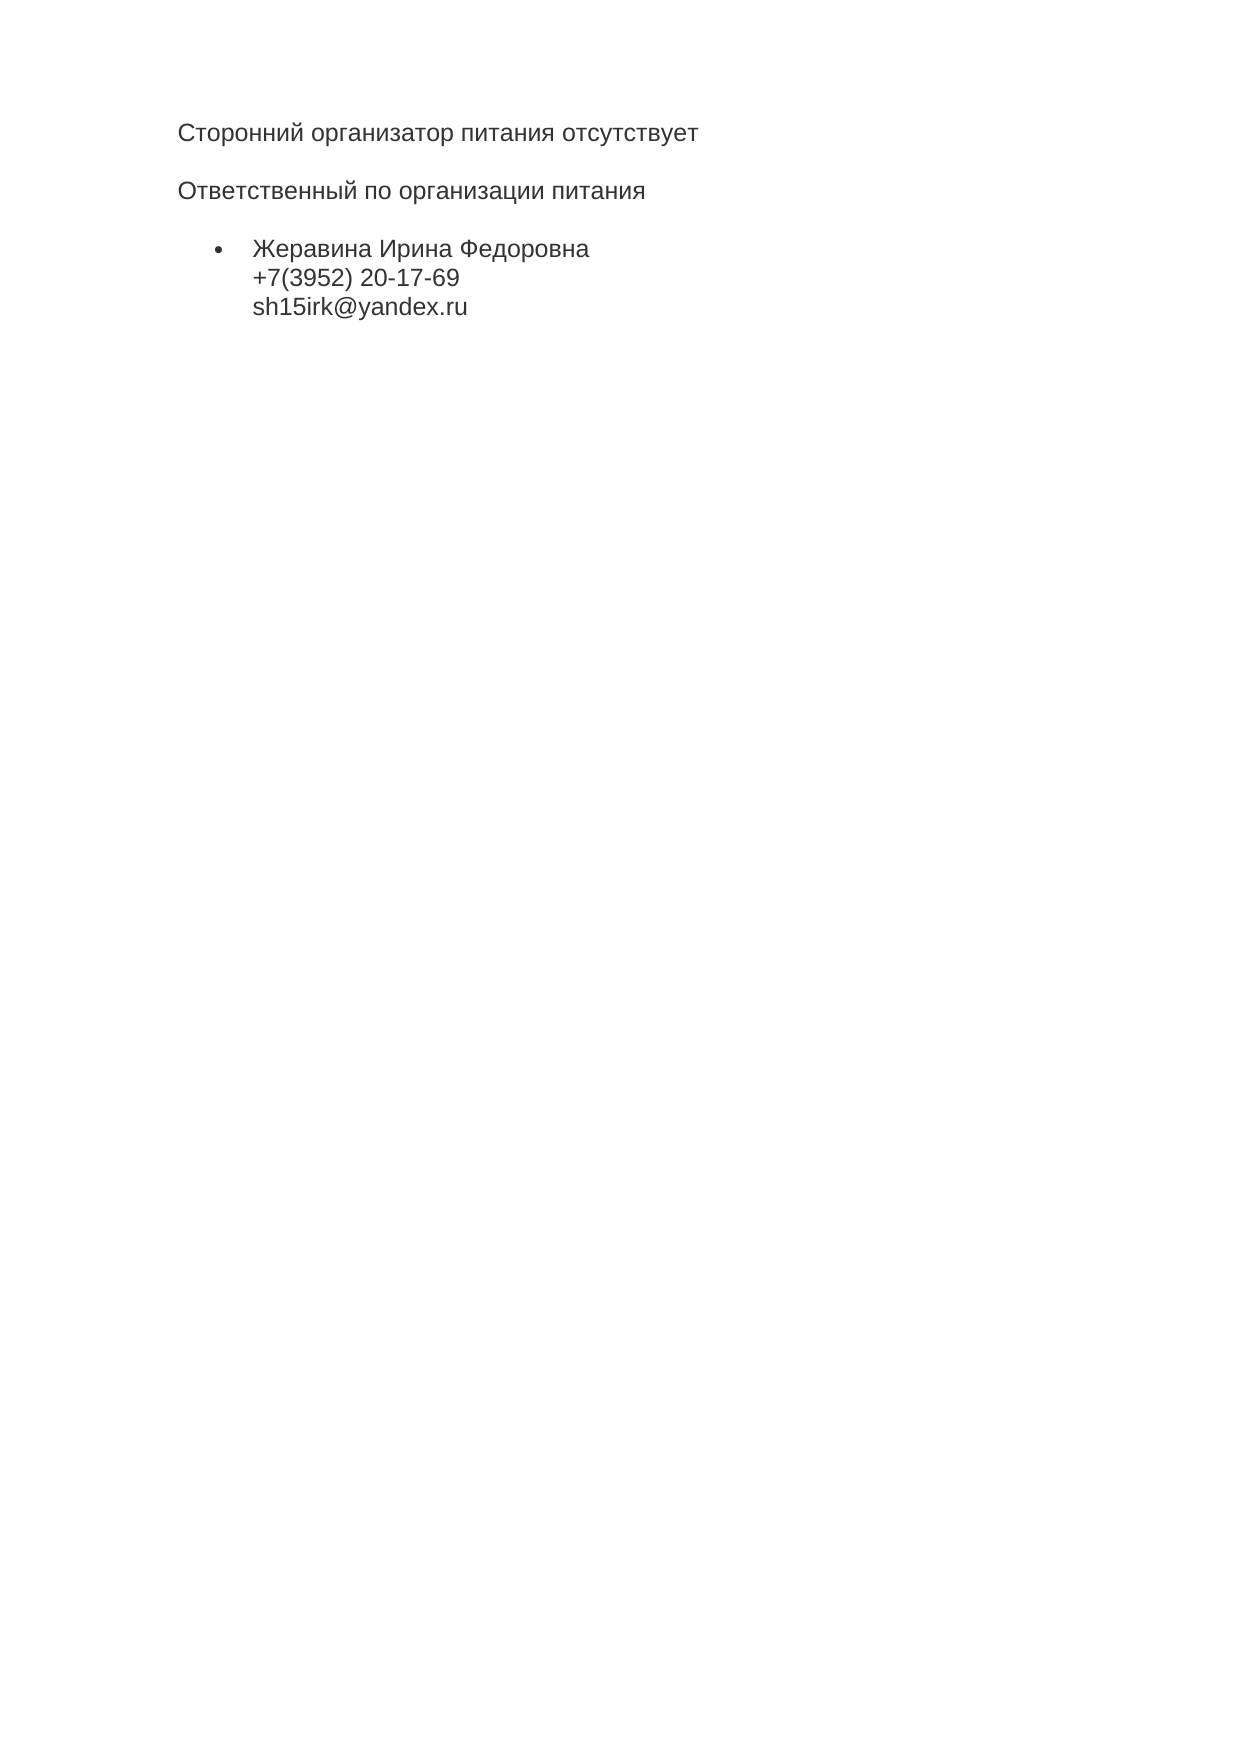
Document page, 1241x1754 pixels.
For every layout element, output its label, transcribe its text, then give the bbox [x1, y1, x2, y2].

list Жеравина Ирина Федоровна +7(3952) 20-17-69 sh15irk@yandex.ru [215, 234, 1152, 320]
text Сторонний организатор питания отсутствует [177, 118, 1152, 147]
text Ответственный по организации питания [177, 176, 1152, 205]
